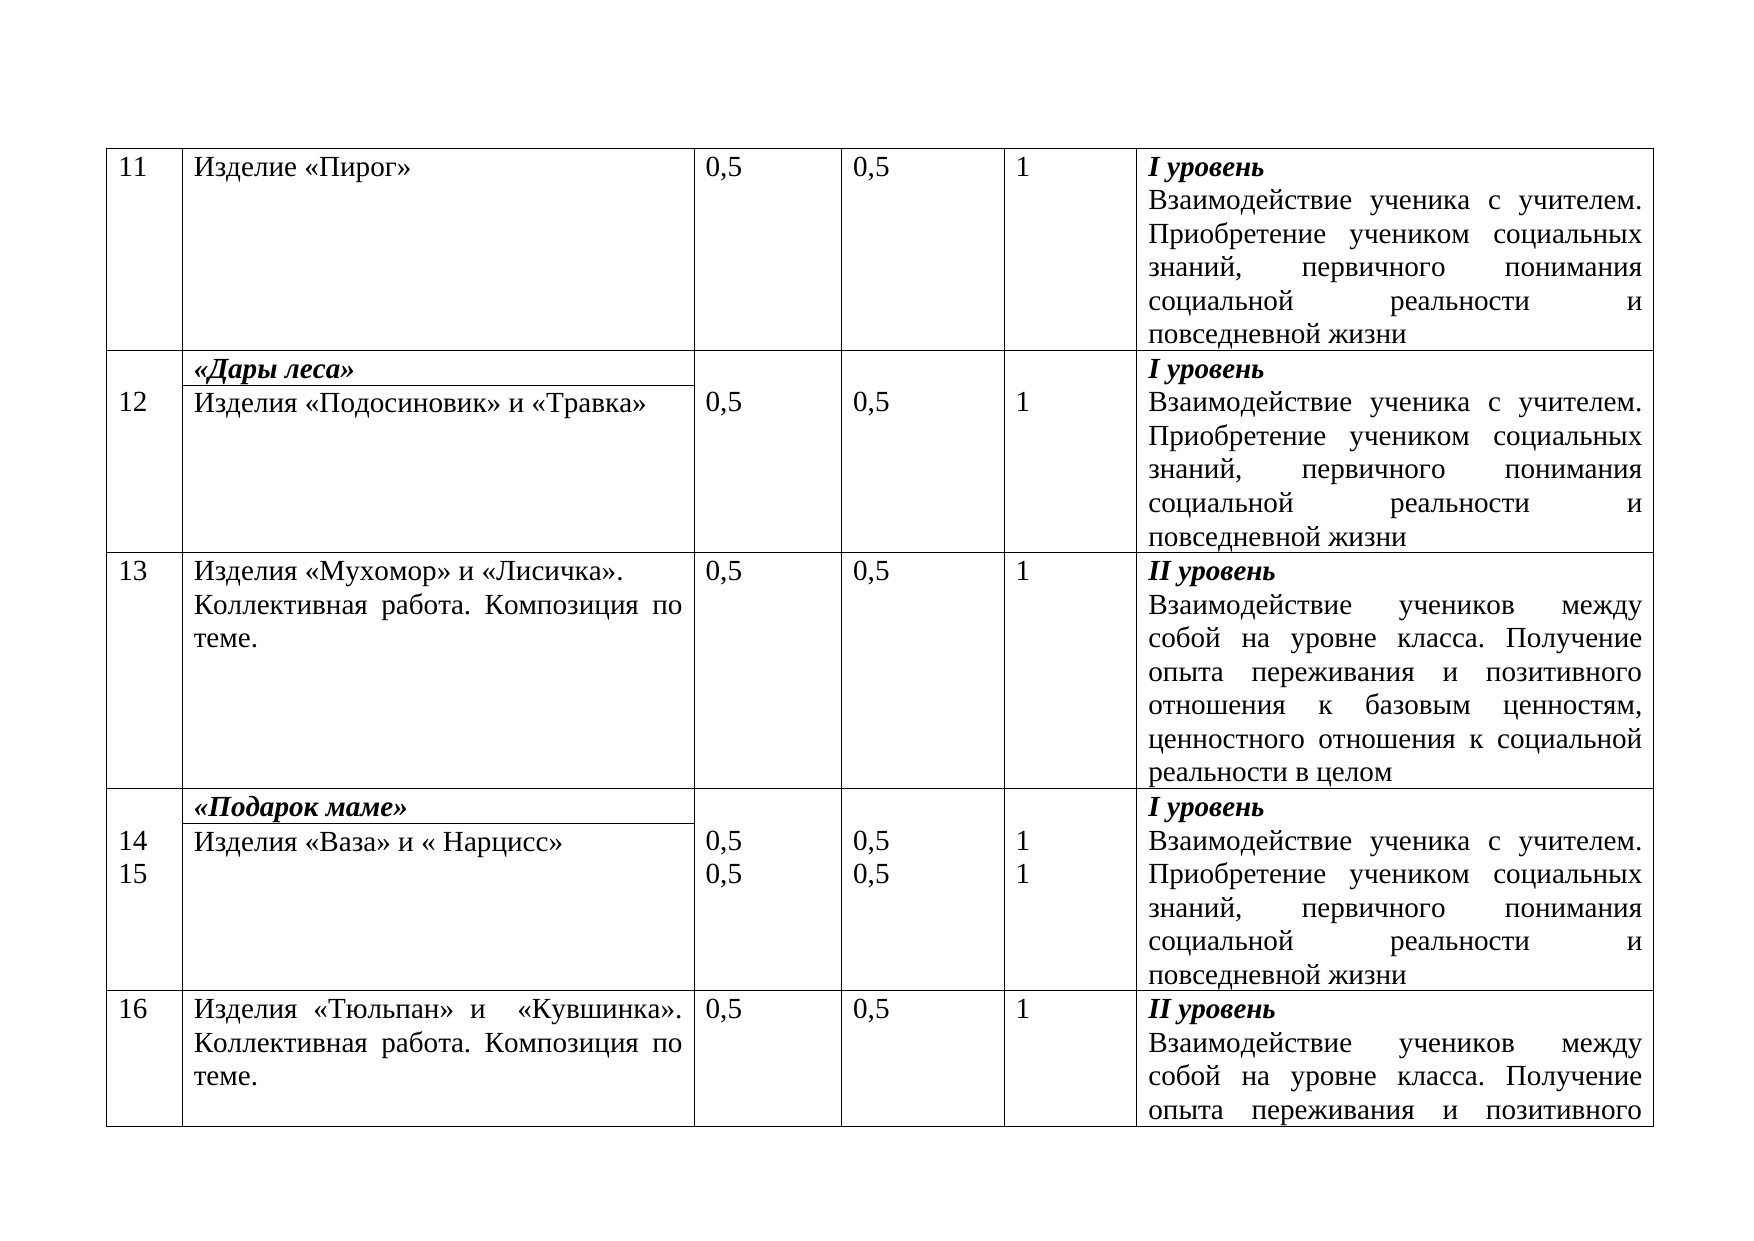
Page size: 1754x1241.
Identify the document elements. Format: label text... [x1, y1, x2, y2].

table_cell 14 15 [107, 789, 182, 990]
table_cell Изделия «Ваза» и « Нарцисс» [183, 824, 694, 990]
table_cell 0,5 [842, 351, 1004, 552]
table_cell I уровень Взаимодействие ученика с учителем. Приобретение учеником социальных знаний, первичного понимания социальной реальности и повседневной жизни [1137, 351, 1653, 552]
table_cell 0,5 0,5 [842, 789, 1004, 990]
table_cell 1 1 [1005, 789, 1136, 990]
table_cell 11 [107, 149, 182, 350]
table_cell I уровень Взаимодействие ученика с учителем. Приобретение учеником социальных знаний, первичного понимания социальной реальности и повседневной жизни [1137, 789, 1653, 990]
table_cell Изделие «Пирог» [183, 149, 694, 350]
table_cell 0,5 [842, 149, 1004, 350]
table_cell 0,5 0,5 [695, 789, 841, 990]
table_cell «Подарок маме» [183, 789, 694, 823]
table_cell 16 [107, 991, 182, 1126]
table_cell 1 [1005, 553, 1136, 788]
table_cell 0,5 [842, 553, 1004, 788]
table_cell 0,5 [695, 991, 841, 1126]
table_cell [1137, 149, 1653, 350]
table_cell 1 [1005, 149, 1136, 350]
table_cell «Дары леса» [183, 351, 694, 384]
table_cell Изделия «Мухомор» и «Лисичка». Коллективная работа. Композиция по теме. [183, 553, 694, 788]
table_cell 13 [107, 553, 182, 788]
table_cell 0,5 [695, 351, 841, 552]
table_cell 0,5 [695, 149, 841, 350]
table_cell 0,5 [842, 991, 1004, 1126]
table_cell 0,5 [695, 553, 841, 788]
table_cell 1 [1005, 351, 1136, 552]
table_cell 1 [1005, 991, 1136, 1126]
table_cell 12 [107, 351, 182, 552]
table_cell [183, 991, 694, 1126]
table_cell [1137, 991, 1653, 1126]
table_cell Изделия «Подосиновик» и «Травка» [183, 386, 694, 552]
